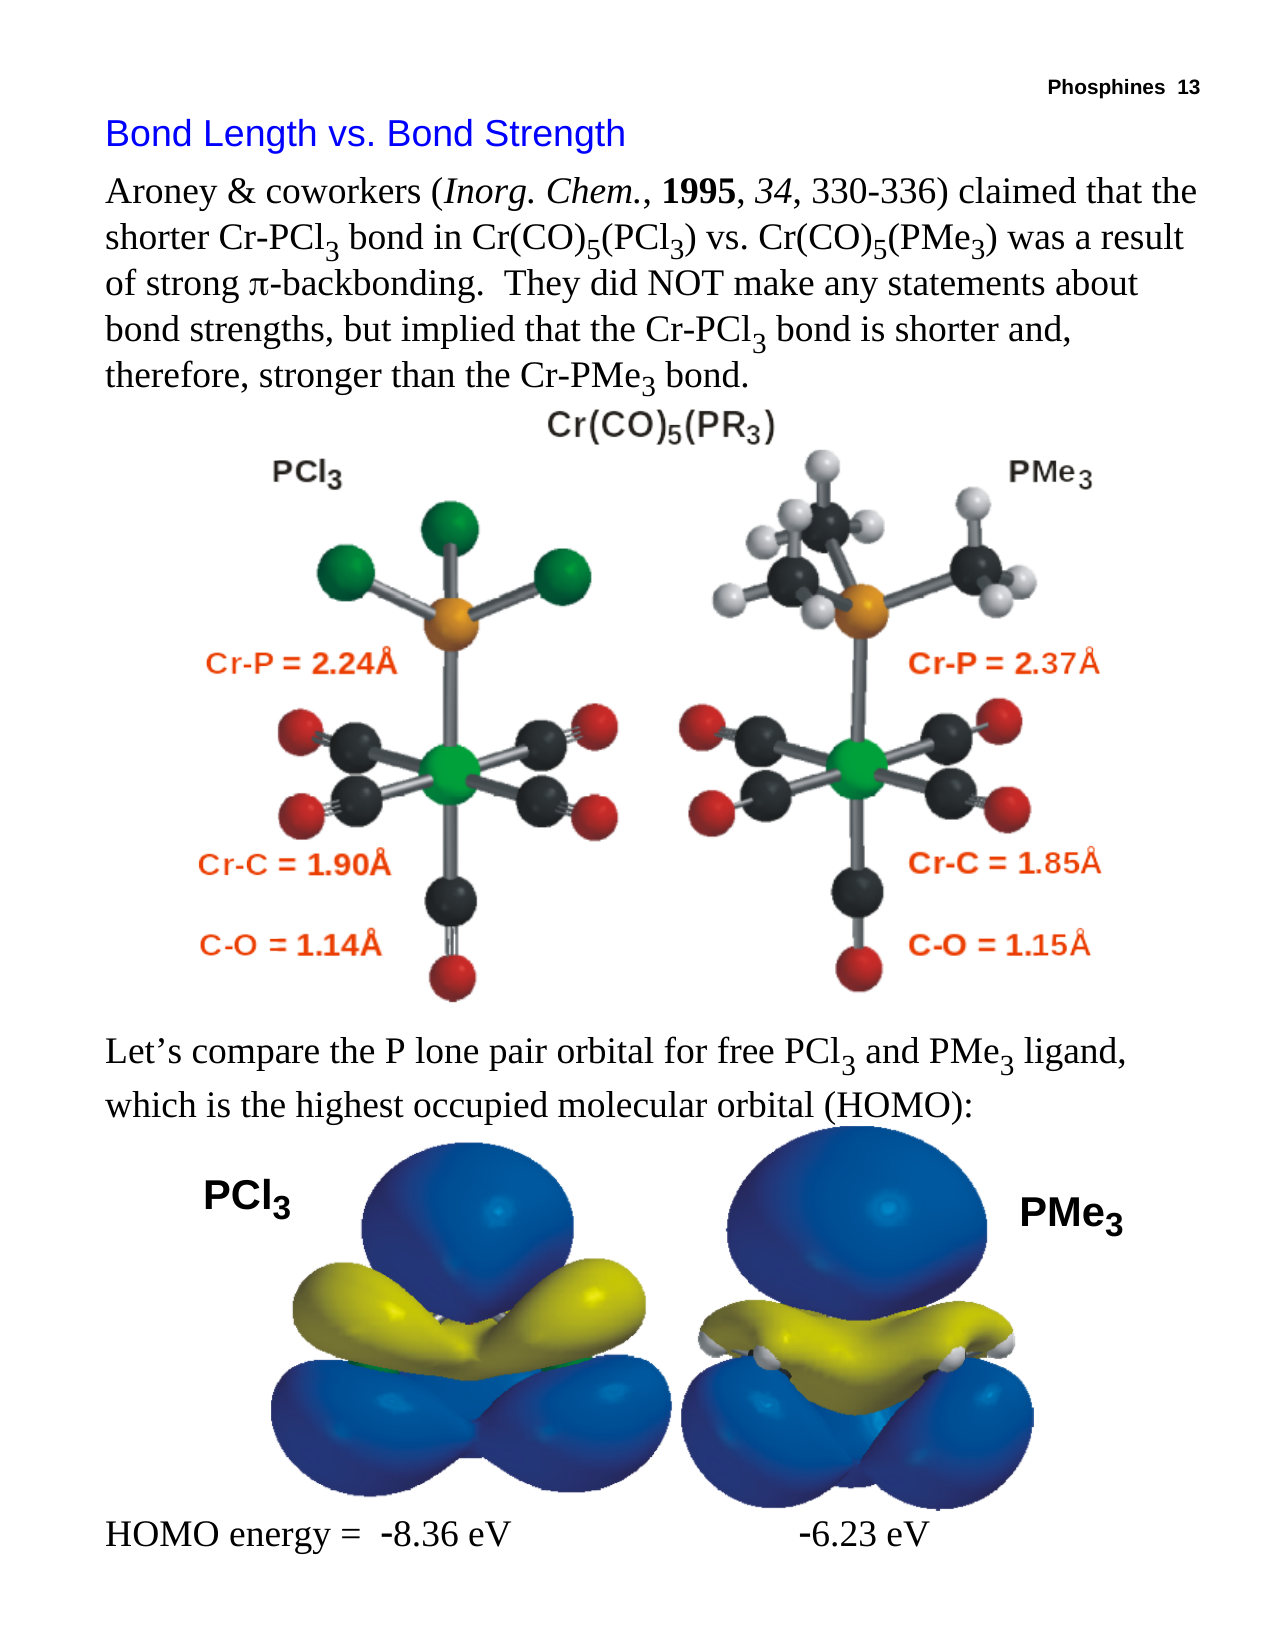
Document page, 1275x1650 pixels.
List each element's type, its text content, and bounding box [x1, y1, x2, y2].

text Let’s compare the P lone pair orbital for free PCl3 and PMe3 ligand, which is the highest occupied molecular orbital (HOMO): [105, 1029, 1200, 1125]
text HOMO energy = 8.36 eV 6.23 eV [105, 1512, 1200, 1555]
text Aroney & coworkers (Inorg. Chem., 1995, 34, 330-336) claimed that the shorter Cr-PCl3 bond in Cr(CO)5(PCl3) vs. Cr(CO)5(PMe3) was a result of strong -backbonding. They did NOT make any statements about bond strengths, but implied that the Cr-PCl3 bond is shorter and, therefore, stronger than the Cr-PMe3 bond. [105, 167, 1200, 396]
text Bond Length vs. Bond Strength [105, 111, 1200, 154]
